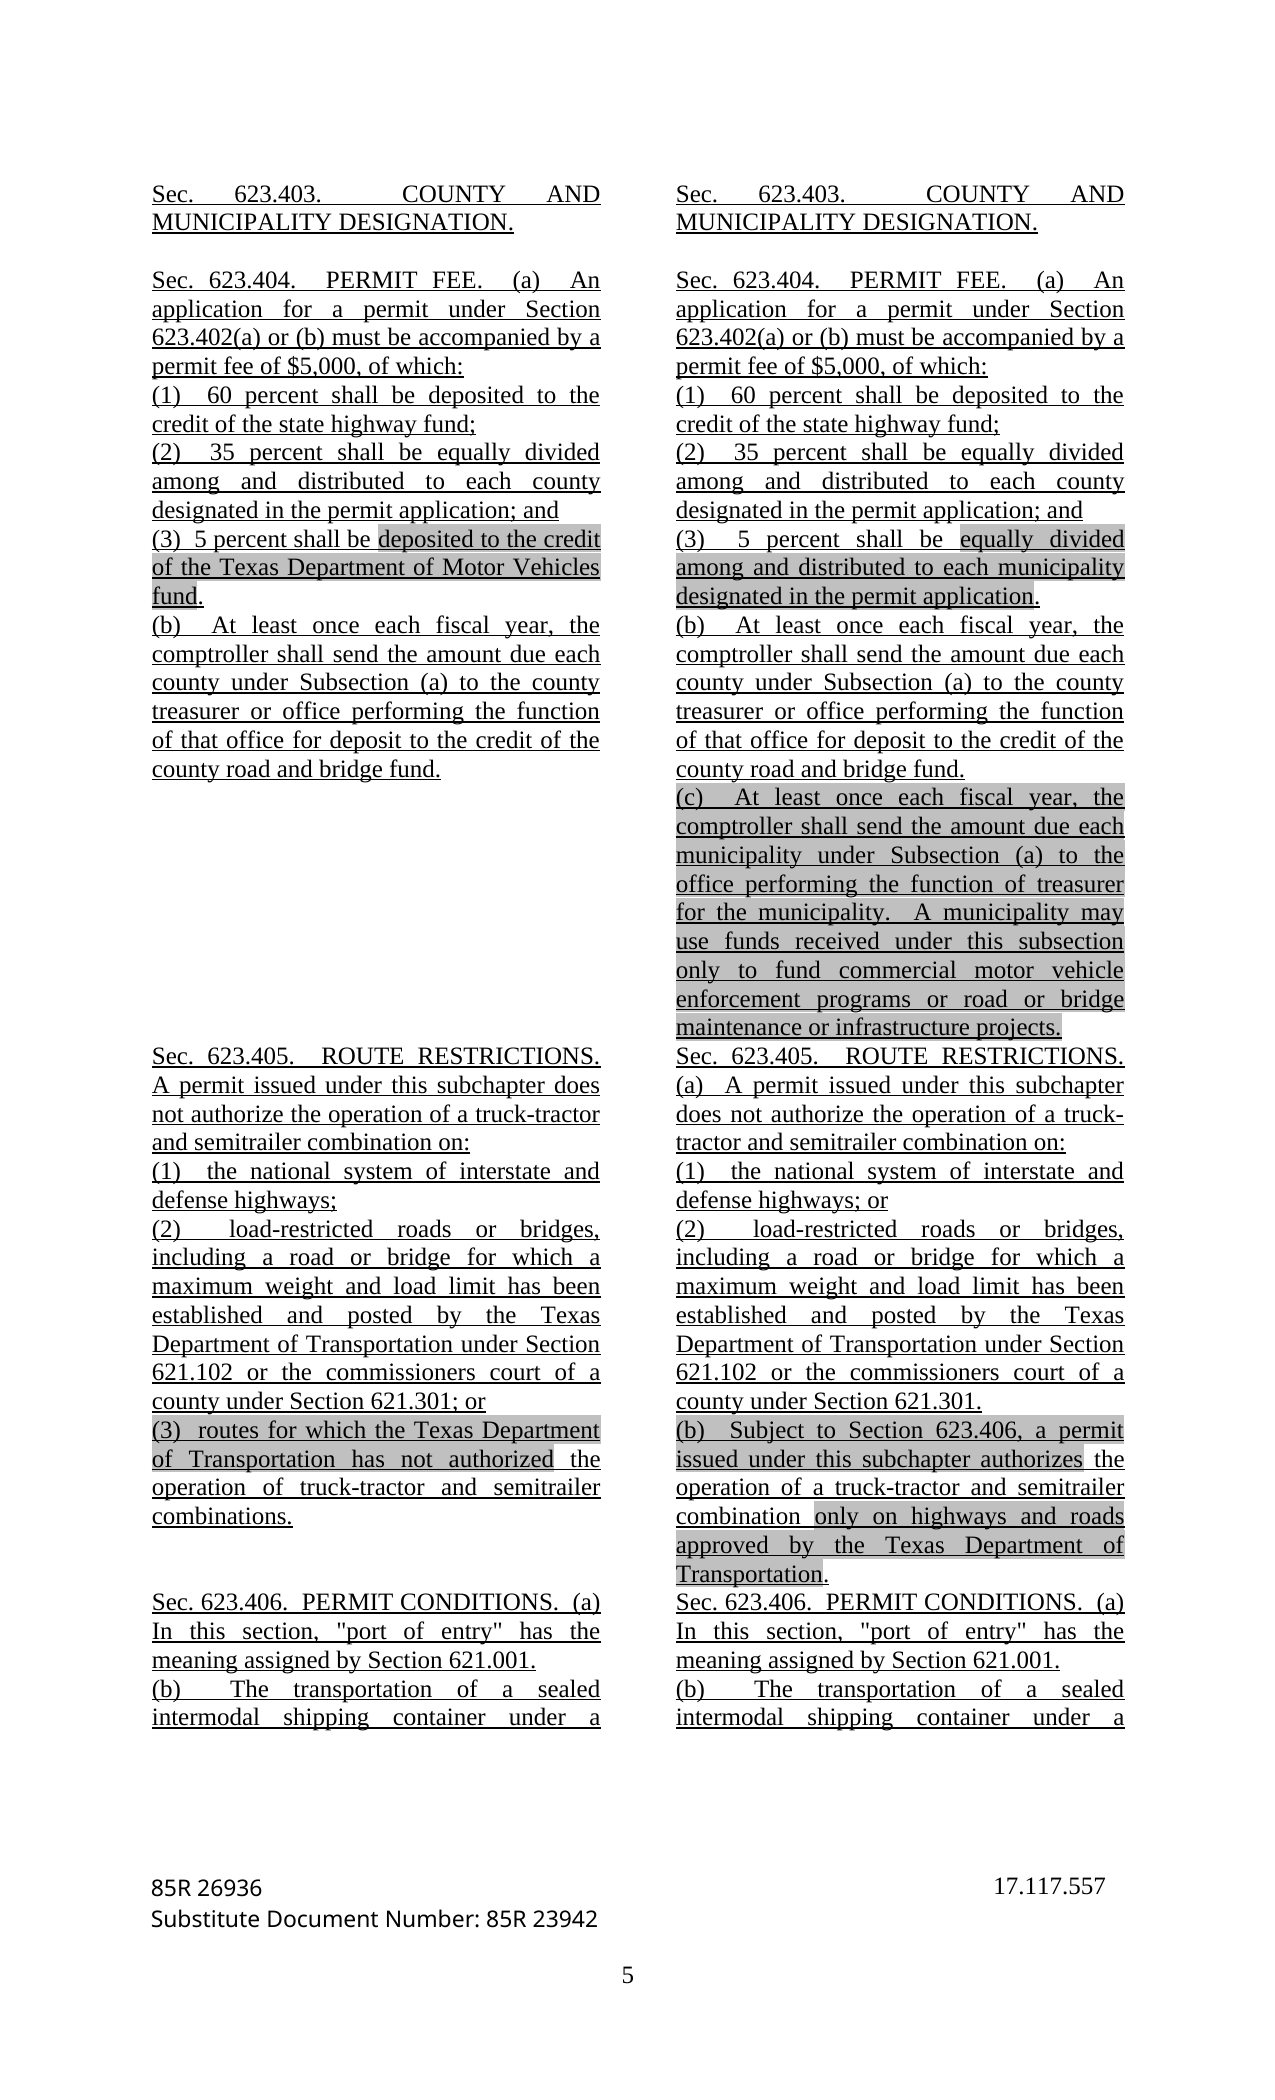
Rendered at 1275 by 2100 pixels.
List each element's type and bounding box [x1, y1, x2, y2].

table_cell [138, 150, 1137, 1761]
